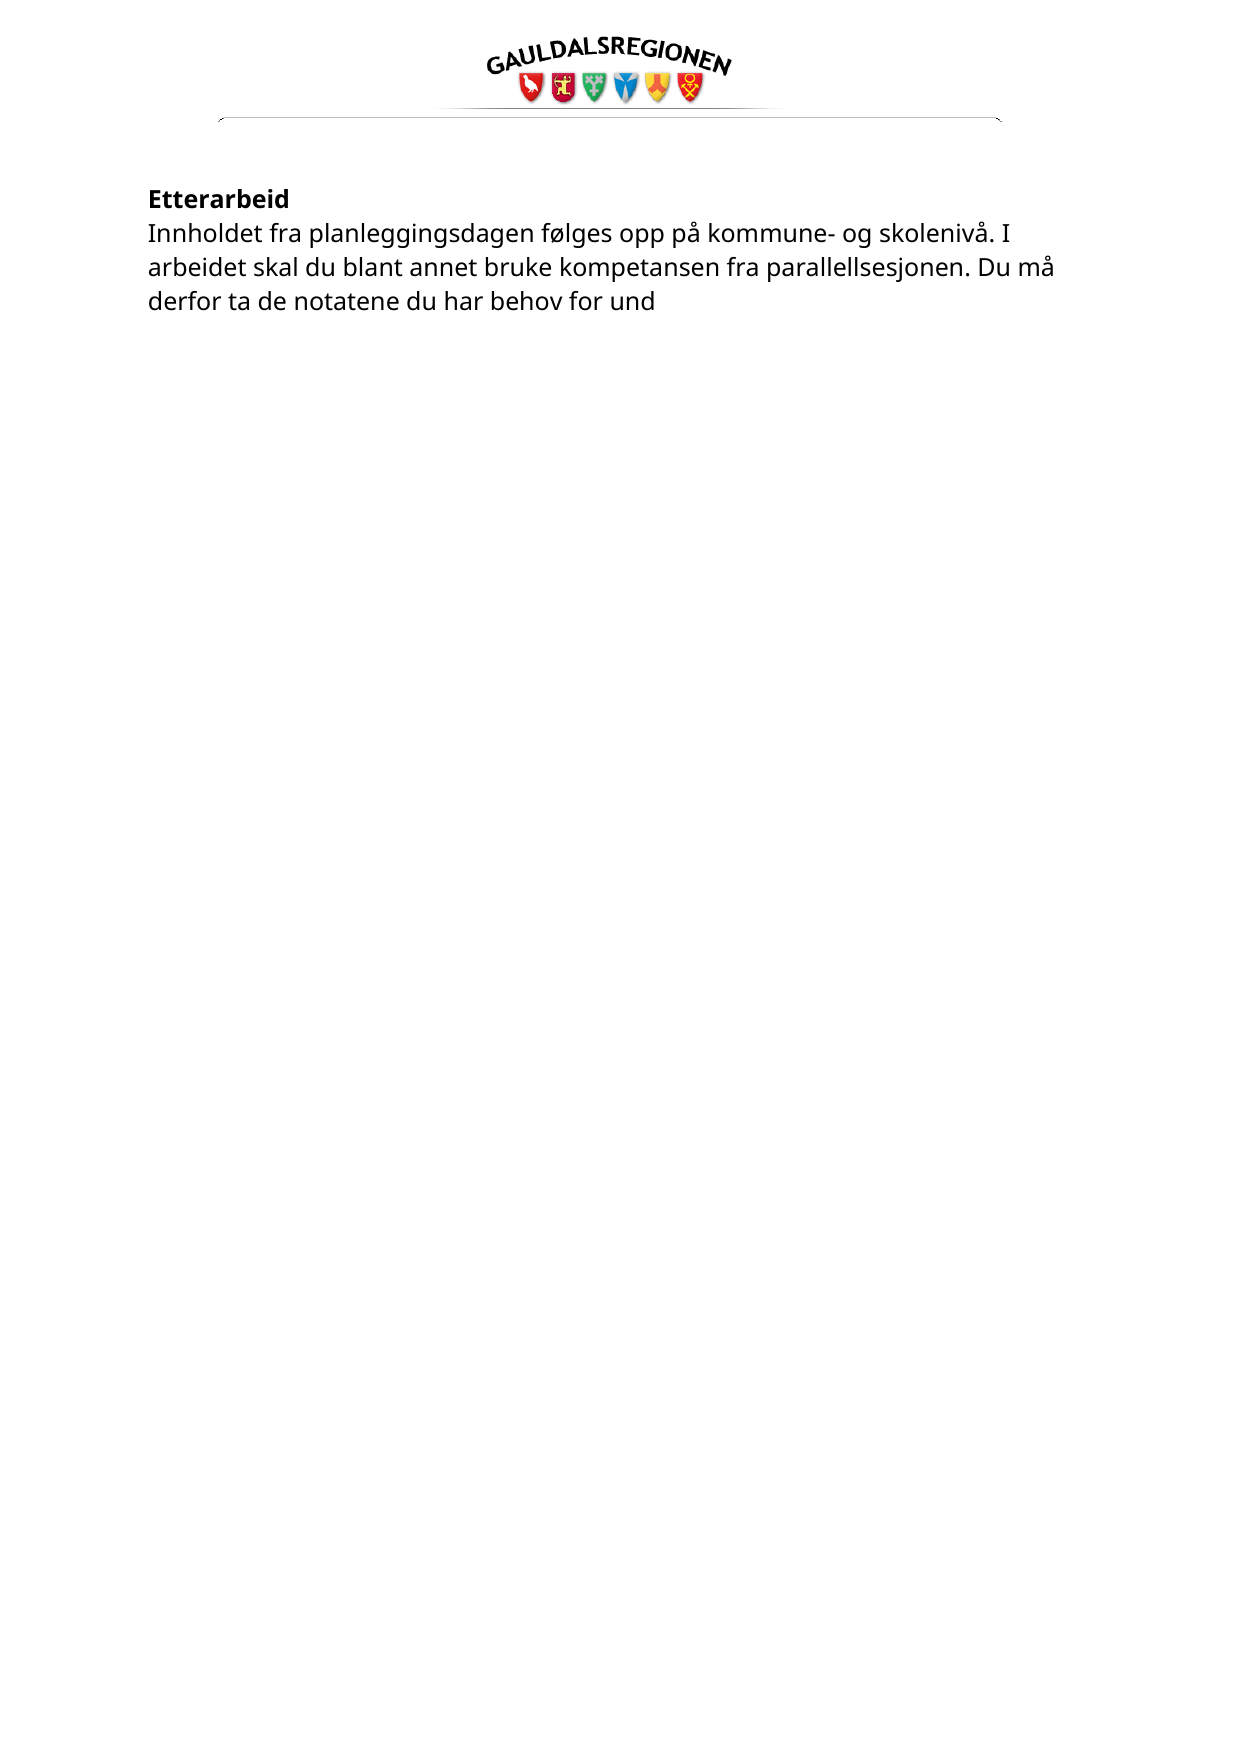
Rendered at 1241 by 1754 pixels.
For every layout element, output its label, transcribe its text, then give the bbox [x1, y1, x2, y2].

text Innholdet fra planleggingsdagen følges opp på kommune- og skolenivå. I arbeidet skal du blant annet bruke kompetansen fra parallellsesjonen. Du må derfor ta de notatene du har behov for und [148, 216, 1092, 318]
text Etterarbeid [148, 182, 1092, 216]
picture [215, 28, 1002, 122]
